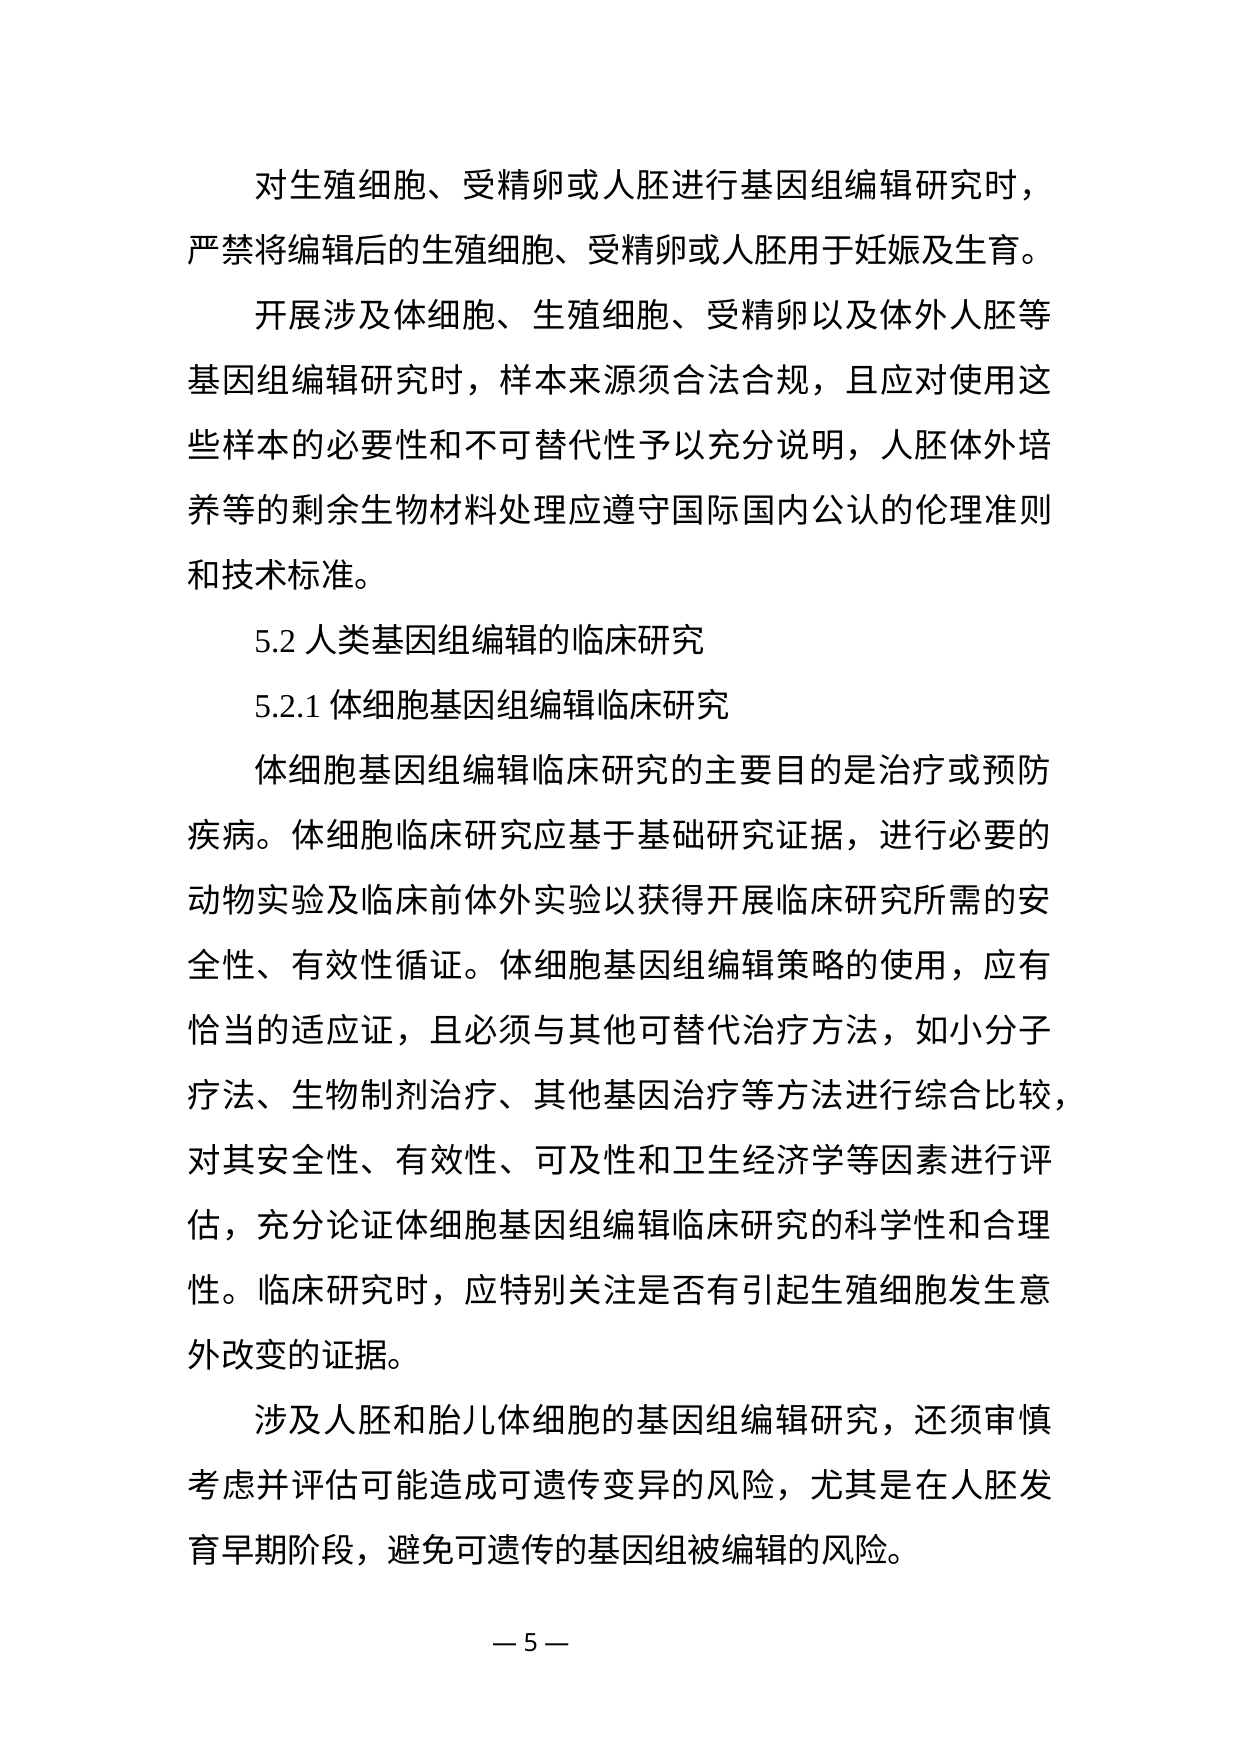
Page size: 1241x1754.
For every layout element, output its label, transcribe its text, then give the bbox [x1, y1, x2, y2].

text 体细胞基因组编辑临床研究的主要目的是治疗或预防疾病。体细胞临床研究应基于基础研究证据，进行必要的动物实验及临床前体外实验以获得开展临床研究所需的安全性、有效性循证。体细胞基因组编辑策略的使用，应有恰当的适应证，且必须与其他可替代治疗方法，如小分子疗法、生物制剂治疗、其他基因治疗等方法进行综合比较，对其安全性、有效性、可及性和卫生经济学等因素进行评估，充分论证体细胞基因组编辑临床研究的科学性和合理性。临床研究时，应特别关注是否有引起生殖细胞发生意外改变的证据。 [187, 735, 1053, 1385]
text 涉及人胚和胎儿体细胞的基因组编辑研究，还须审慎考虑并评估可能造成可遗传变异的风险，尤其是在人胚发育早期阶段，避免可遗传的基因组被编辑的风险。 [187, 1385, 1053, 1580]
text 5.2.1 体细胞基因组编辑临床研究 [187, 670, 1053, 735]
text 开展涉及体细胞、生殖细胞、受精卵以及体外人胚等基因组编辑研究时，样本来源须合法合规，且应对使用这些样本的必要性和不可替代性予以充分说明，人胚体外培养等的剩余生物材料处理应遵守国际国内公认的伦理准则和技术标准。 [187, 280, 1053, 605]
text 5.2 人类基因组编辑的临床研究 [187, 605, 1053, 670]
text 对生殖细胞、受精卵或人胚进行基因组编辑研究时，严禁将编辑后的生殖细胞、受精卵或人胚用于妊娠及生育。 [187, 150, 1053, 280]
